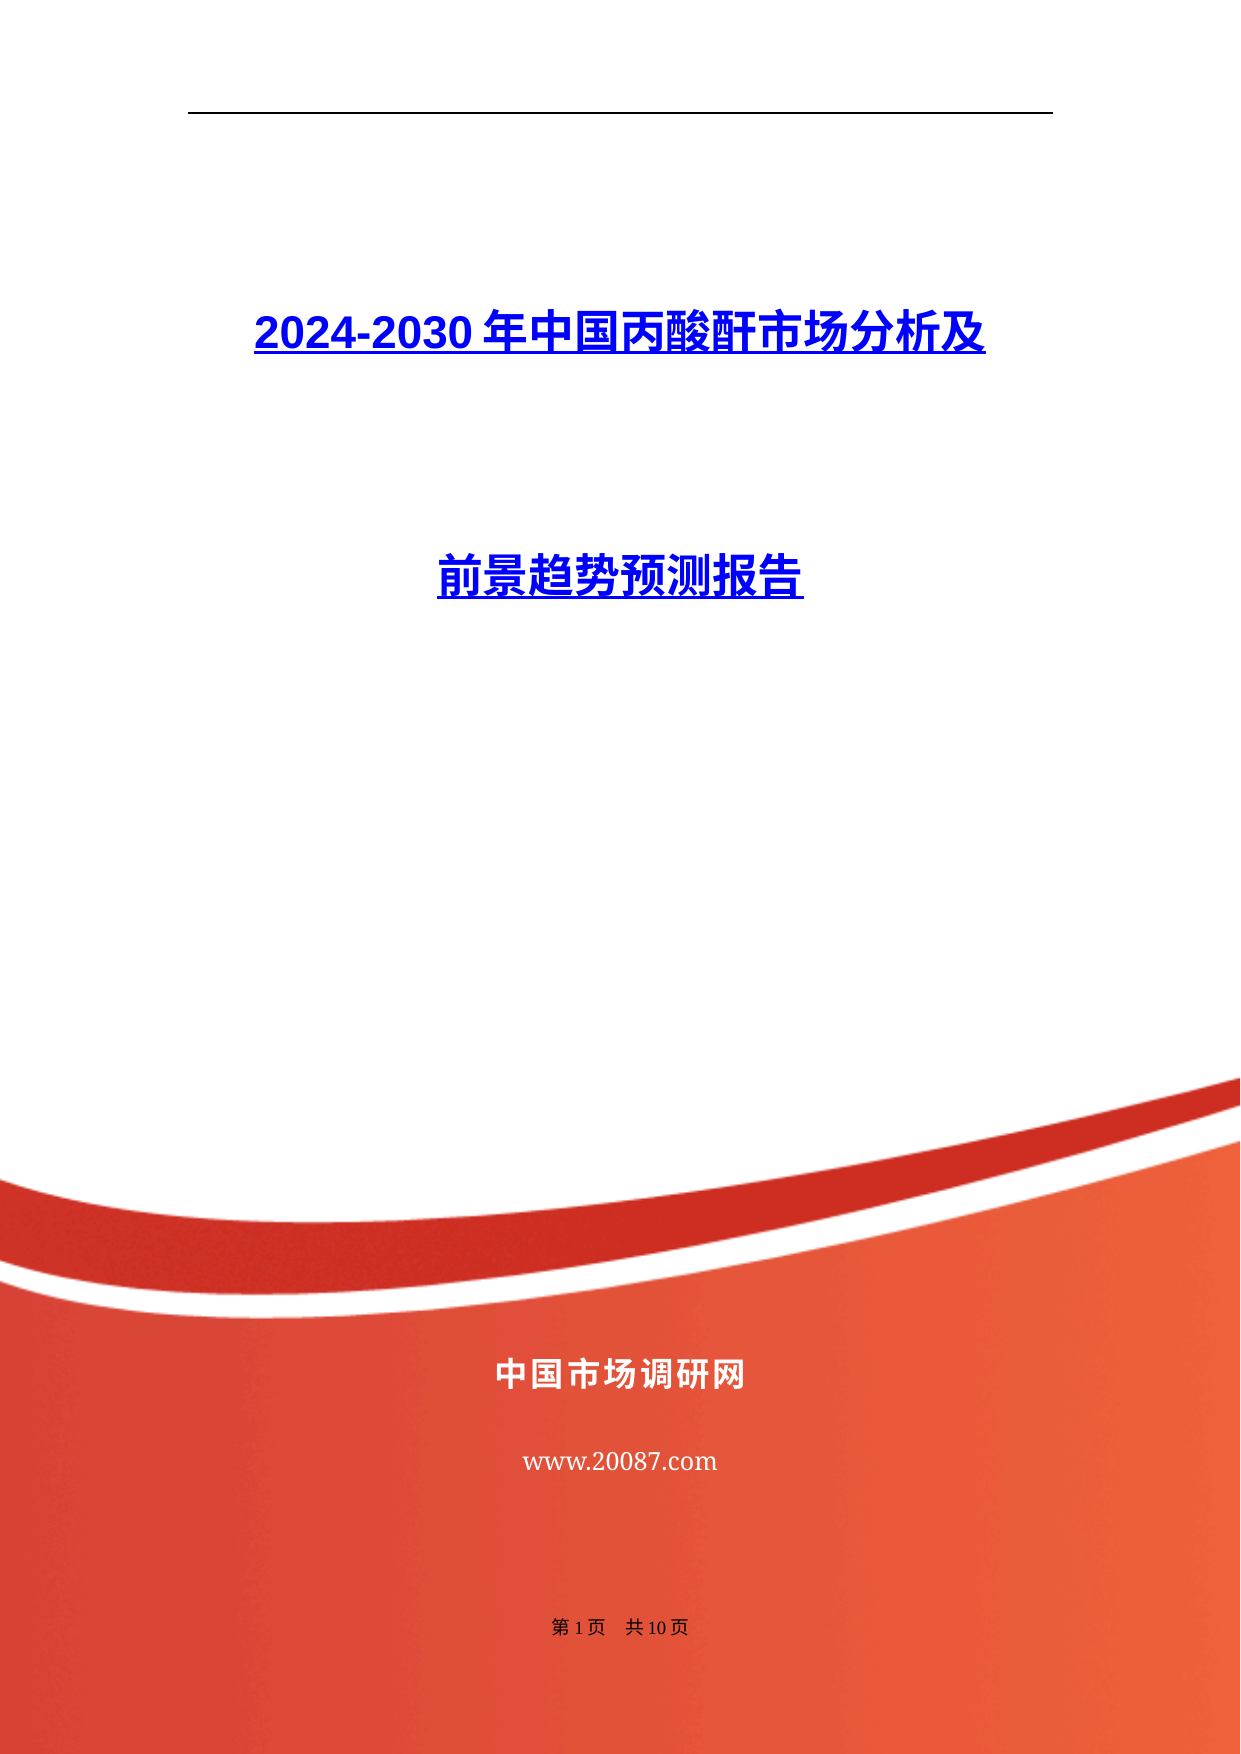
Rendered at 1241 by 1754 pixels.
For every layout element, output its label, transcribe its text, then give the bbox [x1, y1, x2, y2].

table_header 2024-2030年中国丙酸酐市场分析及前景趋势预测报告 [188, 207, 1053, 773]
text www.20087.com [187, 1428, 1053, 1493]
subtitle 中国市场调研网 [187, 1339, 1053, 1404]
picture [0, 1006, 1241, 1754]
